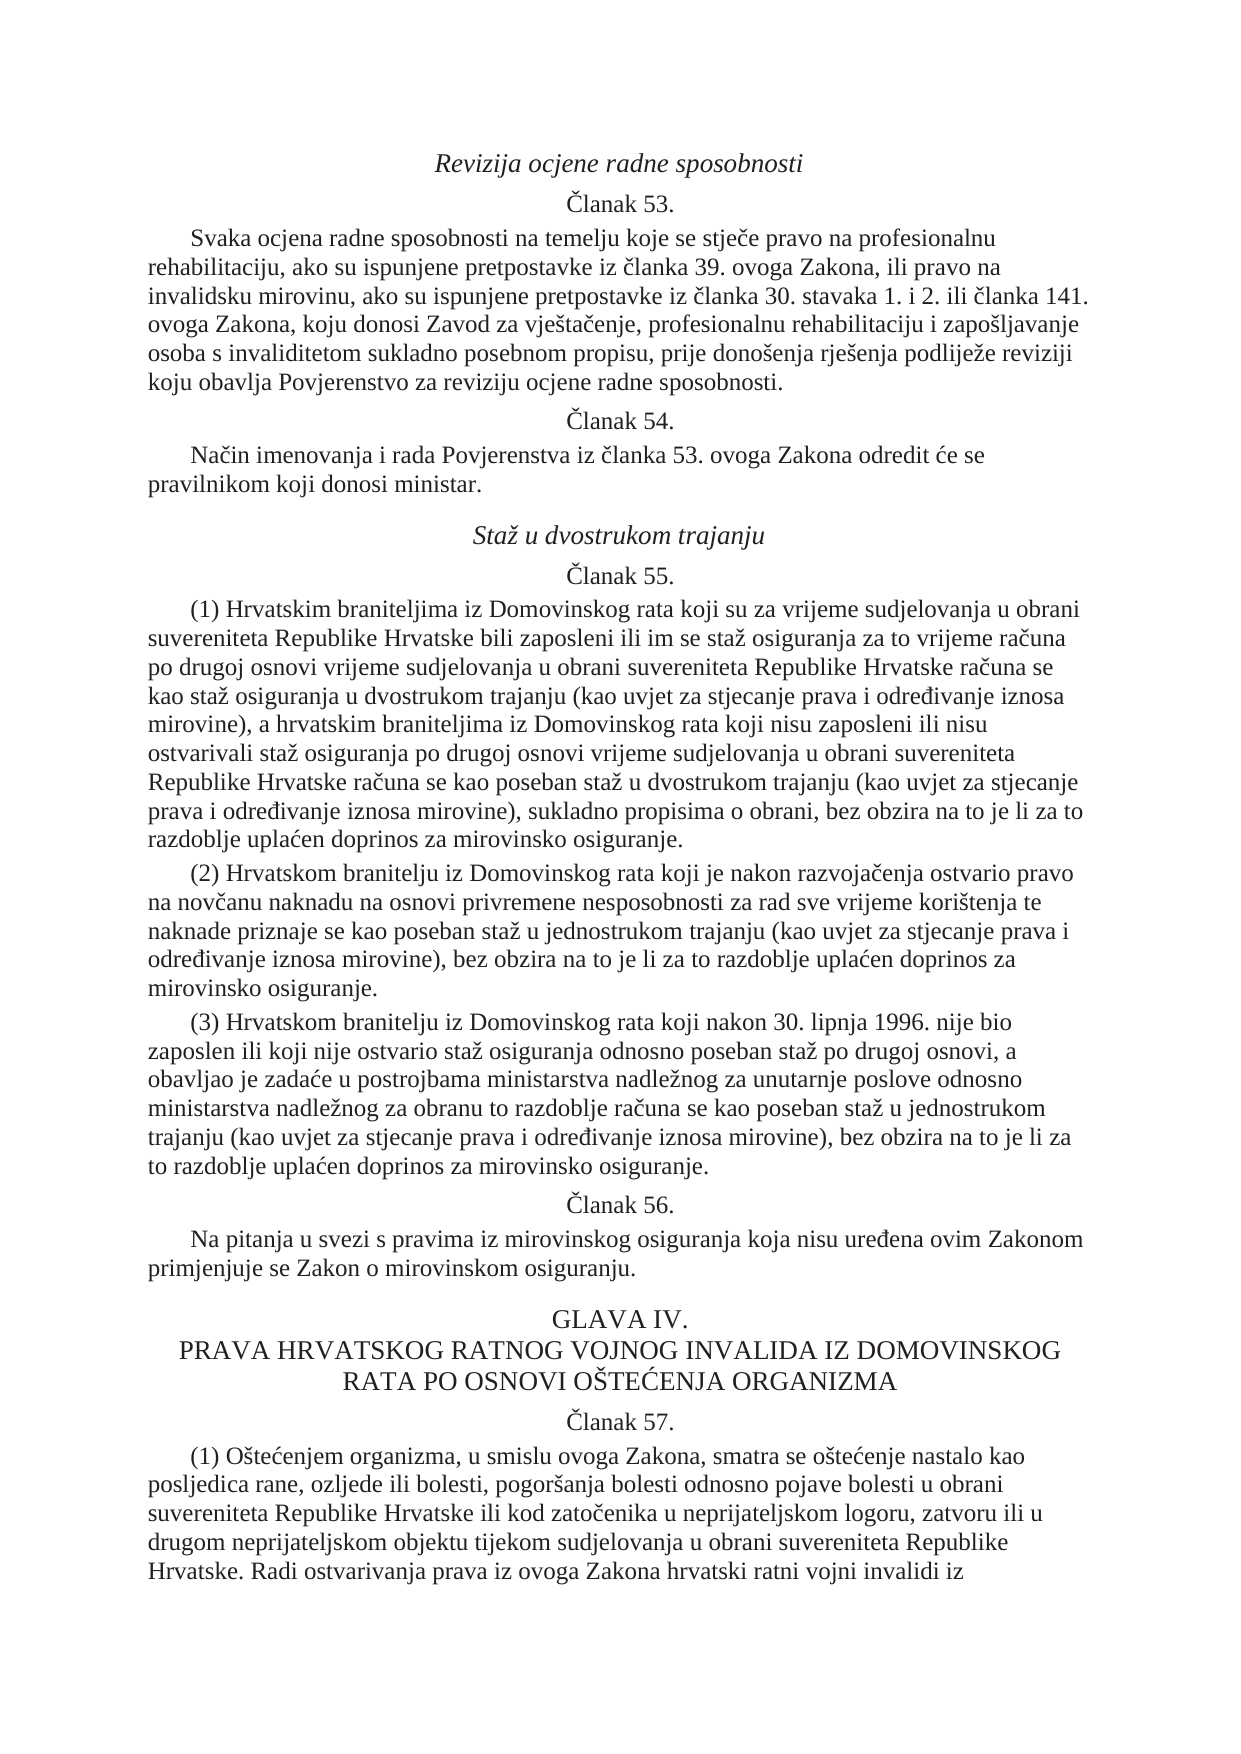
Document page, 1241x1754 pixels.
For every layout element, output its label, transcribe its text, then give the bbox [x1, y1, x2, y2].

text Članak 54. [148, 406, 1093, 435]
text Na pitanja u svezi s pravima iz mirovinskog osiguranja koja nisu uređena ovim Zakonom primjenjuje se Zakon o mirovinskom osiguranju. [148, 1224, 1093, 1282]
text GLAVA IV. PRAVA HRVATSKOG RATNOG VOJNOG INVALIDA IZ DOMOVINSKOG RATA PO OSNOVI OŠTEĆENJA ORGANIZMA [148, 1303, 1093, 1396]
text (1) Hrvatskim braniteljima iz Domovinskog rata koji su za vrijeme sudjelovanja u obrani suvereniteta Republike Hrvatske bili zaposleni ili im se staž osiguranja za to vrijeme računa po drugoj osnovi vrijeme sudjelovanja u obrani suvereniteta Republike Hrvatske računa se kao staž osiguranja u dvostrukom trajanju (kao uvjet za stjecanje prava i određivanje iznosa mirovine), a hrvatskim braniteljima iz Domovinskog rata koji nisu zaposleni ili nisu ostvarivali staž osiguranja po drugoj osnovi vrijeme sudjelovanja u obrani suvereniteta Republike Hrvatske računa se kao poseban staž u dvostrukom trajanju (kao uvjet za stjecanje prava i određivanje iznosa mirovine), sukladno propisima o obrani, bez obzira na to je li za to razdoblje uplaćen doprinos za mirovinsko osiguranje. [148, 594, 1093, 853]
text Staž u dvostrukom trajanju [148, 519, 1093, 550]
text Svaka ocjena radne sposobnosti na temelju koje se stječe pravo na profesionalnu rehabilitaciju, ako su ispunjene pretpostavke iz članka 39. ovoga Zakona, ili pravo na invalidsku mirovinu, ako su ispunjene pretpostavke iz članka 30. stavaka 1. i 2. ili članka 141. ovoga Zakona, koju donosi Zavod za vještačenje, profesionalnu rehabilitaciju i zapošljavanje osoba s invaliditetom sukladno posebnom propisu, prije donošenja rješenja podliježe reviziji koju obavlja Povjerenstvo za reviziju ocjene radne sposobnosti. [148, 223, 1093, 396]
text Članak 56. [148, 1190, 1093, 1219]
text (3) Hrvatskom branitelju iz Domovinskog rata koji nakon 30. lipnja 1996. nije bio zaposlen ili koji nije ostvario staž osiguranja odnosno poseban staž po drugoj osnovi, a obavljao je zadaće u postrojbama ministarstva nadležnog za unutarnje poslove odnosno ministarstva nadležnog za obranu to razdoblje računa se kao poseban staž u jednostrukom trajanju (kao uvjet za stjecanje prava i određivanje iznosa mirovine), bez obzira na to je li za to razdoblje uplaćen doprinos za mirovinsko osiguranje. [148, 1007, 1093, 1179]
text (2) Hrvatskom branitelju iz Domovinskog rata koji je nakon razvojačenja ostvario pravo na novčanu naknadu na osnovi privremene nesposobnosti za rad sve vrijeme korištenja te naknade priznaje se kao poseban staž u jednostrukom trajanju (kao uvjet za stjecanje prava i određivanje iznosa mirovine), bez obzira na to je li za to razdoblje uplaćen doprinos za mirovinsko osiguranje. [148, 858, 1093, 1002]
text Način imenovanja i rada Povjerenstva iz članka 53. ovoga Zakona odredit će se pravilnikom koji donosi ministar. [148, 440, 1093, 498]
text Revizija ocjene radne sposobnosti [148, 148, 1093, 179]
text Članak 53. [148, 189, 1093, 218]
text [148, 1441, 1093, 1584]
text Članak 57. [148, 1407, 1093, 1436]
text Članak 55. [148, 561, 1093, 589]
